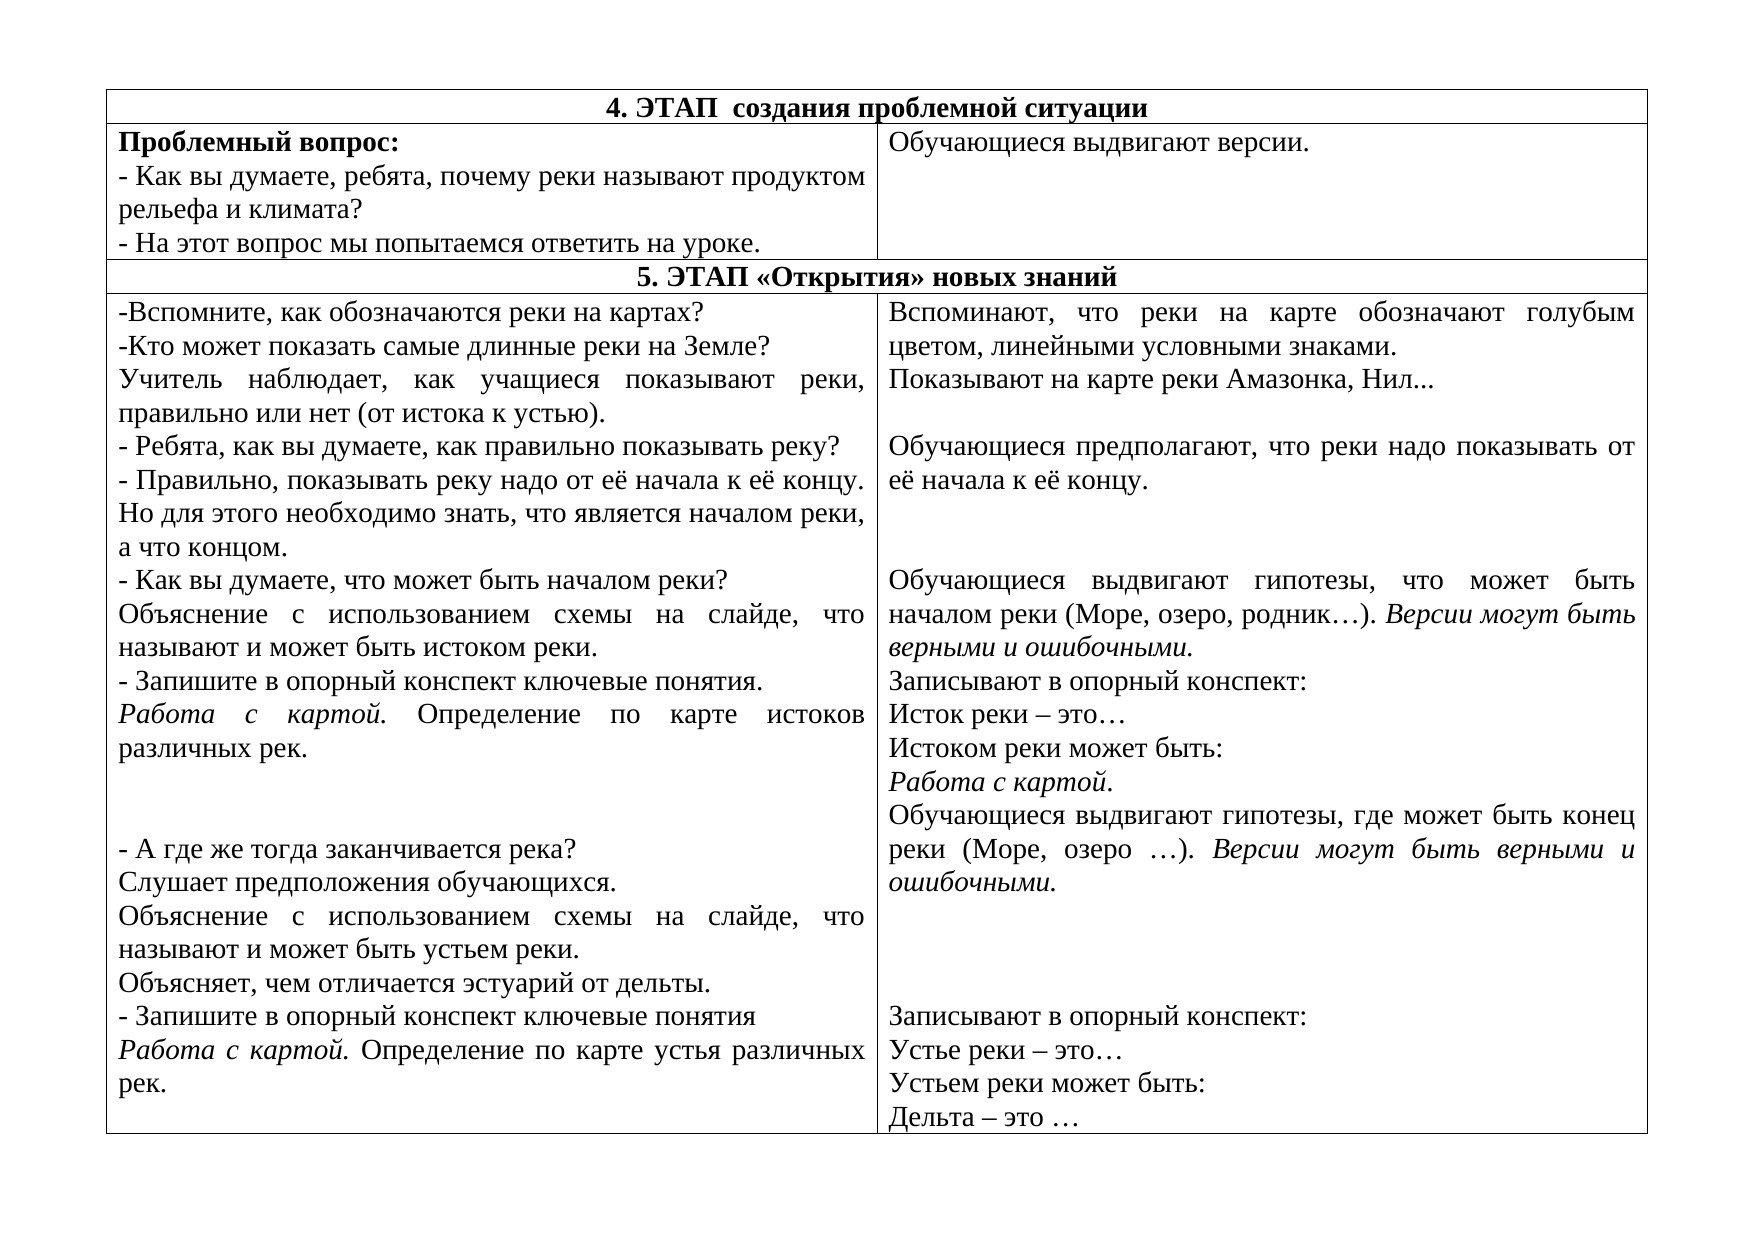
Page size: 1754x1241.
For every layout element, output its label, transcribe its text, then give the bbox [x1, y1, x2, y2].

table_cell 5. ЭТАП «Открытия» новых знаний [107, 260, 1647, 293]
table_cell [107, 294, 877, 1133]
table_cell Обучающиеся выдвигают версии. [878, 124, 1647, 258]
table_cell Проблемный вопрос: - Как вы думаете, ребята, почему реки называют продуктом рельефа и климата? - На этот вопрос мы попытаемся ответить на уроке. [107, 124, 877, 258]
table_cell 4. ЭТАП создания проблемной ситуации [107, 90, 1647, 123]
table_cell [878, 294, 1647, 1133]
